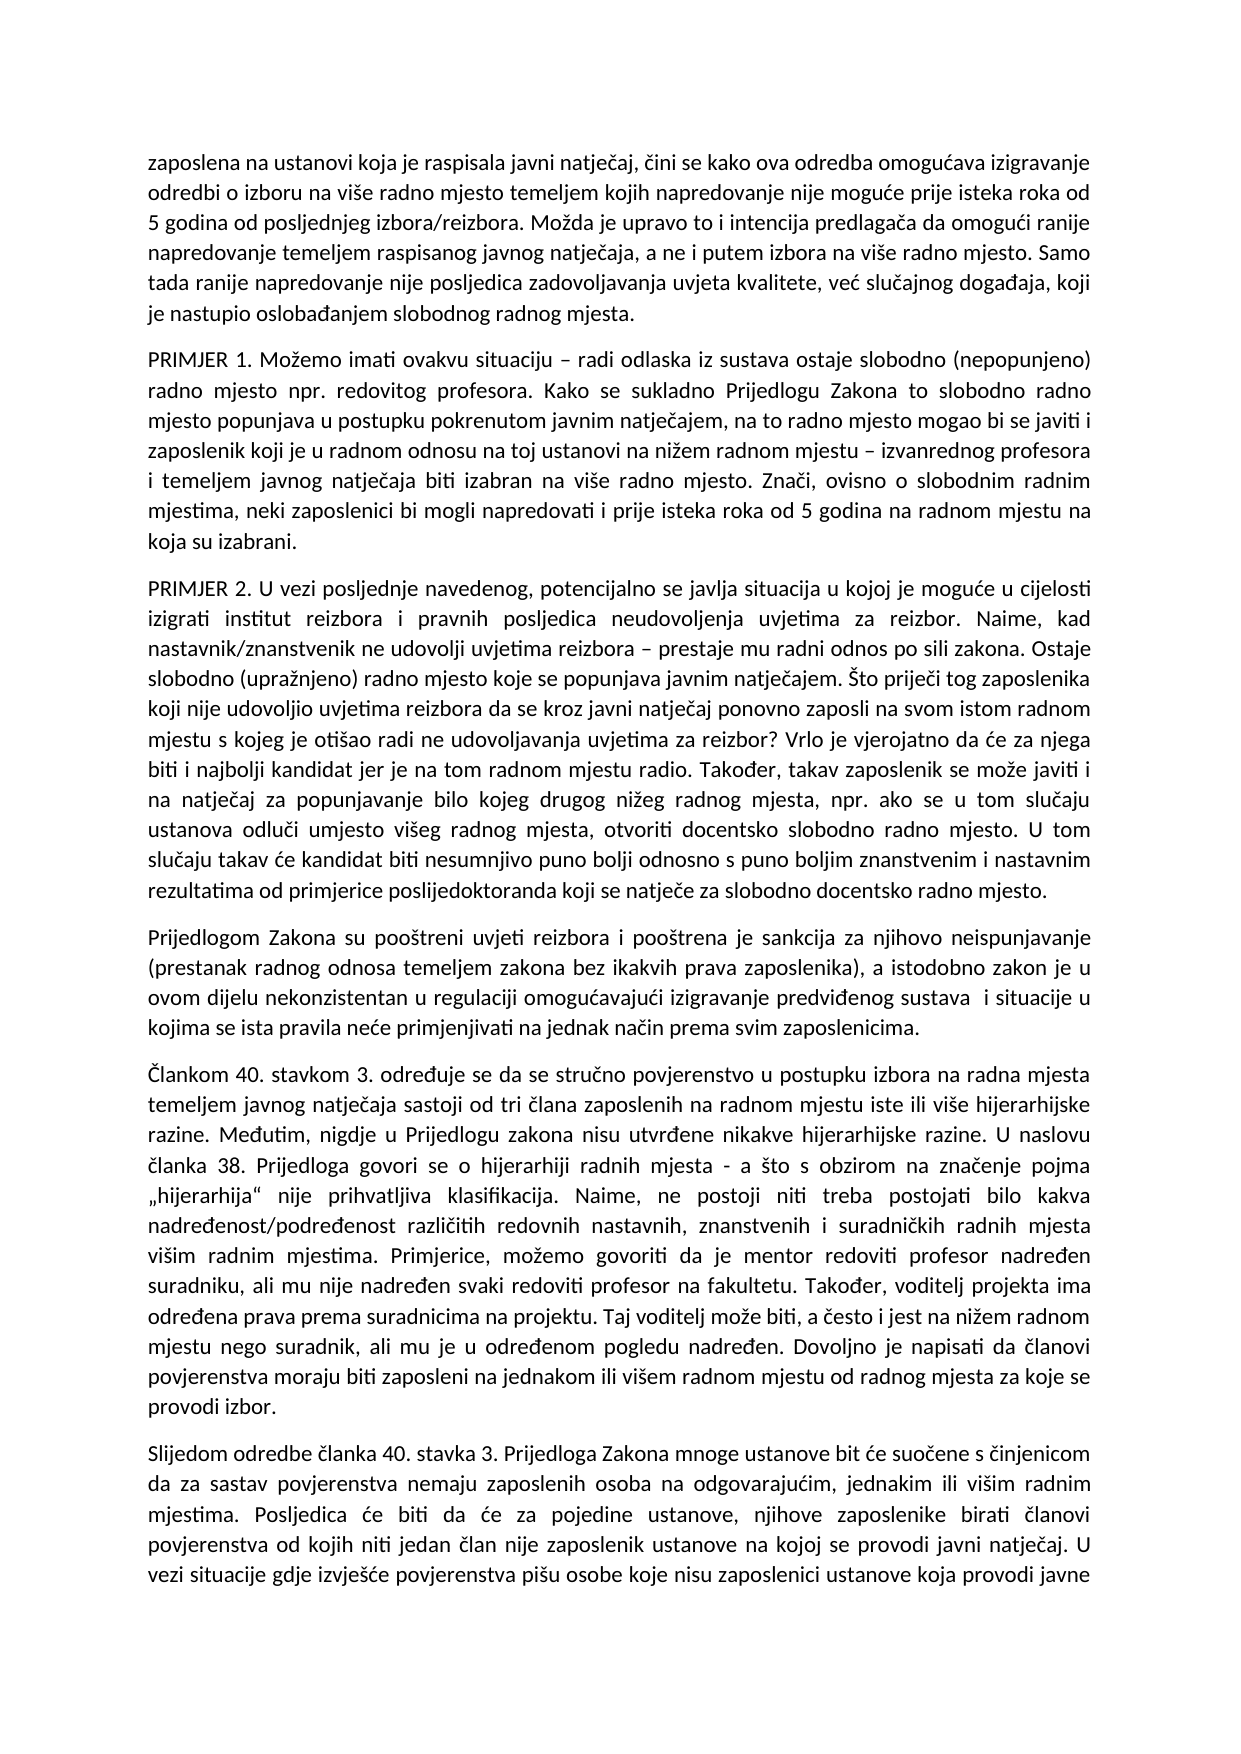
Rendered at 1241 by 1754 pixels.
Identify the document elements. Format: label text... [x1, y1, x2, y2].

text PRIMJER 2. U vezi posljednje navedenog, potencijalno se javlja situacija u kojoj je moguće u cijelosti izigrati institut reizbora i pravnih posljedica neudovoljenja uvjetima za reizbor. Naime, kad nastavnik/znanstvenik ne udovolji uvjetima reizbora – prestaje mu radni odnos po sili zakona. Ostaje slobodno (upražnjeno) radno mjesto koje se popunjava javnim natječajem. Što priječi tog zaposlenika koji nije udovoljio uvjetima reizbora da se kroz javni natječaj ponovno zaposli na svom istom radnom mjestu s kojeg je otišao radi ne udovoljavanja uvjetima za reizbor? Vrlo je vjerojatno da će za njega biti i najbolji kandidat jer je na tom radnom mjestu radio. Također, takav zaposlenik se može javiti i na natječaj za popunjavanje bilo kojeg drugog nižeg radnog mjesta, npr. ako se u tom slučaju ustanova odluči umjesto višeg radnog mjesta, otvoriti docentsko slobodno radno mjesto. U tom slučaju takav će kandidat biti nesumnjivo puno bolji odnosno s puno boljim znanstvenim i nastavnim rezultatima od primjerice poslijedoktoranda koji se natječe za slobodno docentsko radno mjesto. [148, 574, 1093, 904]
text Člankom 40. stavkom 3. određuje se da se stručno povjerenstvo u postupku izbora na radna mjesta temeljem javnog natječaja sastoji od tri člana zaposlenih na radnom mjestu iste ili više hijerarhijske razine. Međutim, nigdje u Prijedlogu zakona nisu utvrđene nikakve hijerarhijske razine. U naslovu članka 38. Prijedloga govori se o hijerarhiji radnih mjesta - a što s obzirom na značenje pojma „hijerarhija“ nije prihvatljiva klasifikacija. Naime, ne postoji niti treba postojati bilo kakva nadređenost/podređenost različitih redovnih nastavnih, znanstvenih i suradničkih radnih mjesta višim radnim mjestima. Primjerice, možemo govoriti da je mentor redoviti profesor nadređen suradniku, ali mu nije nadređen svaki redoviti profesor na fakultetu. Također, voditelj projekta ima određena prava prema suradnicima na projektu. Taj voditelj može biti, a često i jest na nižem radnom mjestu nego suradnik, ali mu je u određenom pogledu nadređen. Dovoljno je napisati da članovi povjerenstva moraju biti zaposleni na jednakom ili višem radnom mjestu od radnog mjesta za koje se provodi izbor. [148, 1060, 1093, 1420]
text PRIMJER 1. Možemo imati ovakvu situaciju – radi odlaska iz sustava ostaje slobodno (nepopunjeno) radno mjesto npr. redovitog profesora. Kako se sukladno Prijedlogu Zakona to slobodno radno mjesto popunjava u postupku pokrenutom javnim natječajem, na to radno mjesto mogao bi se javiti i zaposlenik koji je u radnom odnosu na toj ustanovi na nižem radnom mjestu – izvanrednog profesora i temeljem javnog natječaja biti izabran na više radno mjesto. Znači, ovisno o slobodnim radnim mjestima, neki zaposlenici bi mogli napredovati i prije isteka roka od 5 godina na radnom mjestu na koja su izabrani. [148, 346, 1093, 555]
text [148, 1439, 1093, 1588]
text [148, 148, 1093, 327]
text Prijedlogom Zakona su pooštreni uvjeti reizbora i pooštrena je sankcija za njihovo neispunjavanje (prestanak radnog odnosa temeljem zakona bez ikakvih prava zaposlenika), a istodobno zakon je u ovom dijelu nekonzistentan u regulaciji omogućavajući izigravanje predviđenog sustava i situacije u kojima se ista pravila neće primjenjivati na jednak način prema svim zaposlenicima. [148, 923, 1093, 1041]
